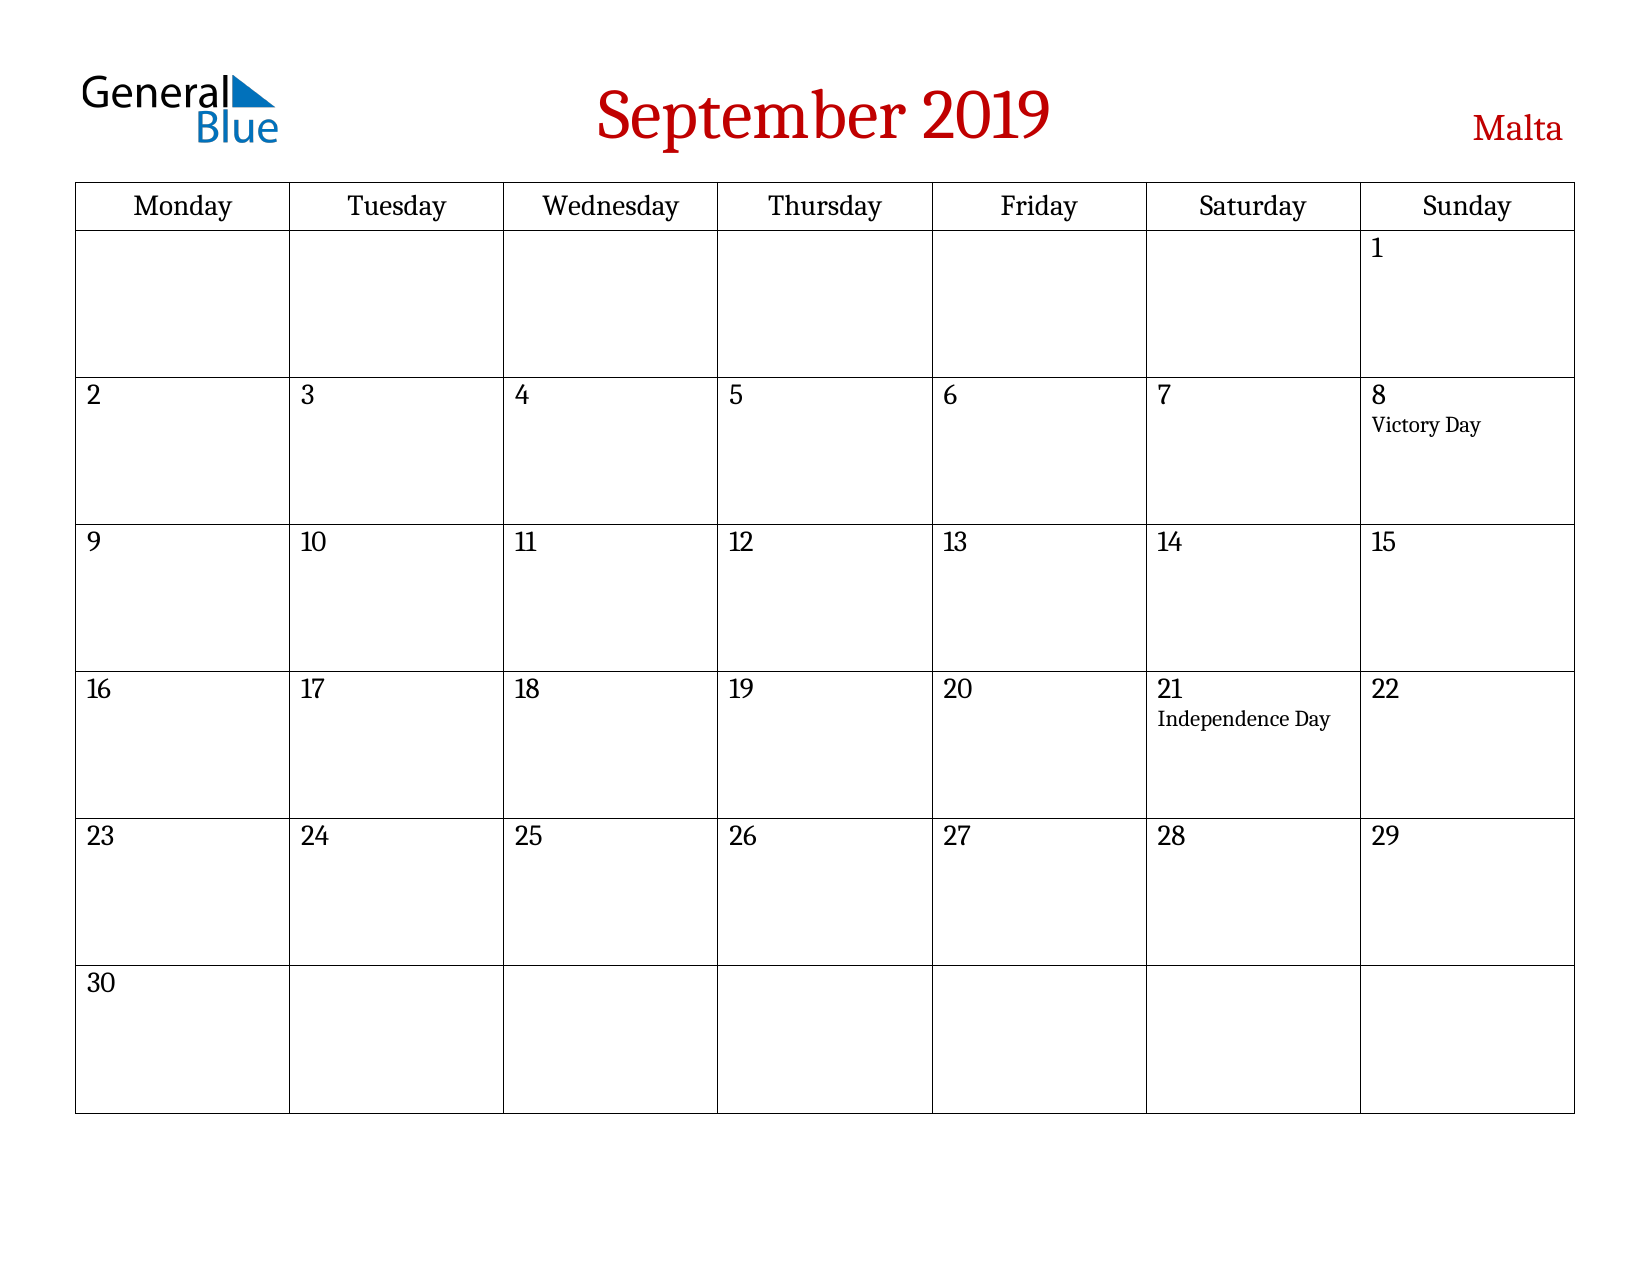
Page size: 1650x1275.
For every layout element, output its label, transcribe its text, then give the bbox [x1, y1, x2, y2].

table_cell 25 [504, 819, 717, 853]
table_cell [933, 412, 1146, 524]
table_cell [1361, 559, 1574, 671]
table_cell [718, 265, 932, 377]
table_cell [718, 853, 932, 965]
table_cell [933, 706, 1146, 818]
table_cell [718, 966, 932, 1000]
table_cell [290, 853, 503, 965]
table_cell [290, 706, 503, 818]
table_cell [504, 559, 717, 671]
table_cell [76, 706, 289, 818]
table_cell [1147, 1000, 1360, 1112]
table_cell 23 [76, 819, 289, 853]
table_cell Sunday [1361, 183, 1574, 230]
table_cell [933, 966, 1146, 1000]
table_cell 13 [933, 525, 1146, 559]
table_cell [76, 853, 289, 965]
table_cell [76, 231, 289, 264]
table_cell [1147, 231, 1360, 264]
table_cell [504, 265, 717, 377]
table_cell 5 [718, 378, 932, 412]
table_cell [718, 559, 932, 671]
table_cell Independence Day [1147, 706, 1360, 818]
table_cell 21 [1147, 672, 1360, 706]
table_cell 12 [718, 525, 932, 559]
table_cell 4 [504, 378, 717, 412]
table_header [76, 75, 503, 182]
table_cell [504, 1000, 717, 1112]
table_cell [1361, 853, 1574, 965]
table_cell [290, 1000, 503, 1112]
table_cell [1361, 706, 1574, 818]
table_cell Victory Day [1361, 412, 1574, 524]
table_cell 17 [290, 672, 503, 706]
table_cell 15 [1361, 525, 1574, 559]
table_cell 18 [504, 672, 717, 706]
table_cell [933, 559, 1146, 671]
table_cell 28 [1147, 819, 1360, 853]
table_cell Saturday [1147, 183, 1360, 230]
table_cell [1147, 966, 1360, 1000]
table_cell [933, 231, 1146, 264]
table_cell 8 [1361, 378, 1574, 412]
table_header September 2019 [504, 75, 1146, 182]
table_cell 3 [290, 378, 503, 412]
table_cell [933, 1000, 1146, 1112]
table_cell [504, 412, 717, 524]
table_cell Friday [933, 183, 1146, 230]
table_cell [718, 1000, 932, 1112]
table_cell 10 [290, 525, 503, 559]
table_cell 2 [76, 378, 289, 412]
table_cell 11 [504, 525, 717, 559]
table_cell [504, 966, 717, 1000]
table_cell 19 [718, 672, 932, 706]
table_cell 22 [1361, 672, 1574, 706]
table_cell [290, 412, 503, 524]
table_cell [76, 412, 289, 524]
table_header Malta [1146, 75, 1574, 182]
table_cell 14 [1147, 525, 1360, 559]
table_cell [290, 966, 503, 1000]
table_cell [504, 706, 717, 818]
table_cell [290, 265, 503, 377]
table_cell [1147, 853, 1360, 965]
table_cell [1361, 966, 1574, 1000]
table_cell [76, 559, 289, 671]
table_cell [933, 265, 1146, 377]
table_cell [76, 1000, 289, 1112]
table_cell Thursday [718, 183, 932, 230]
table_cell [933, 853, 1146, 965]
table_cell 1 [1361, 231, 1574, 264]
table_cell [290, 231, 503, 264]
table_cell 9 [76, 525, 289, 559]
table_cell 29 [1361, 819, 1574, 853]
table_cell 24 [290, 819, 503, 853]
table_cell [504, 853, 717, 965]
table_cell 30 [76, 966, 289, 1000]
table_cell [1147, 559, 1360, 671]
table_cell Monday [76, 183, 289, 230]
table_cell 27 [933, 819, 1146, 853]
table_cell Wednesday [504, 183, 717, 230]
table_cell [290, 559, 503, 671]
table_cell [1147, 265, 1360, 377]
table_cell [1361, 265, 1574, 377]
table_cell 7 [1147, 378, 1360, 412]
table_cell 6 [933, 378, 1146, 412]
table_cell 26 [718, 819, 932, 853]
table_cell [718, 412, 932, 524]
table_cell [1361, 1000, 1574, 1112]
picture [82, 75, 278, 143]
table_cell 16 [76, 672, 289, 706]
table_cell [718, 231, 932, 264]
table_cell [1147, 412, 1360, 524]
table_cell [504, 231, 717, 264]
table_cell Tuesday [290, 183, 503, 230]
table_cell [76, 265, 289, 377]
table_cell 20 [933, 672, 1146, 706]
table_cell [718, 706, 932, 818]
